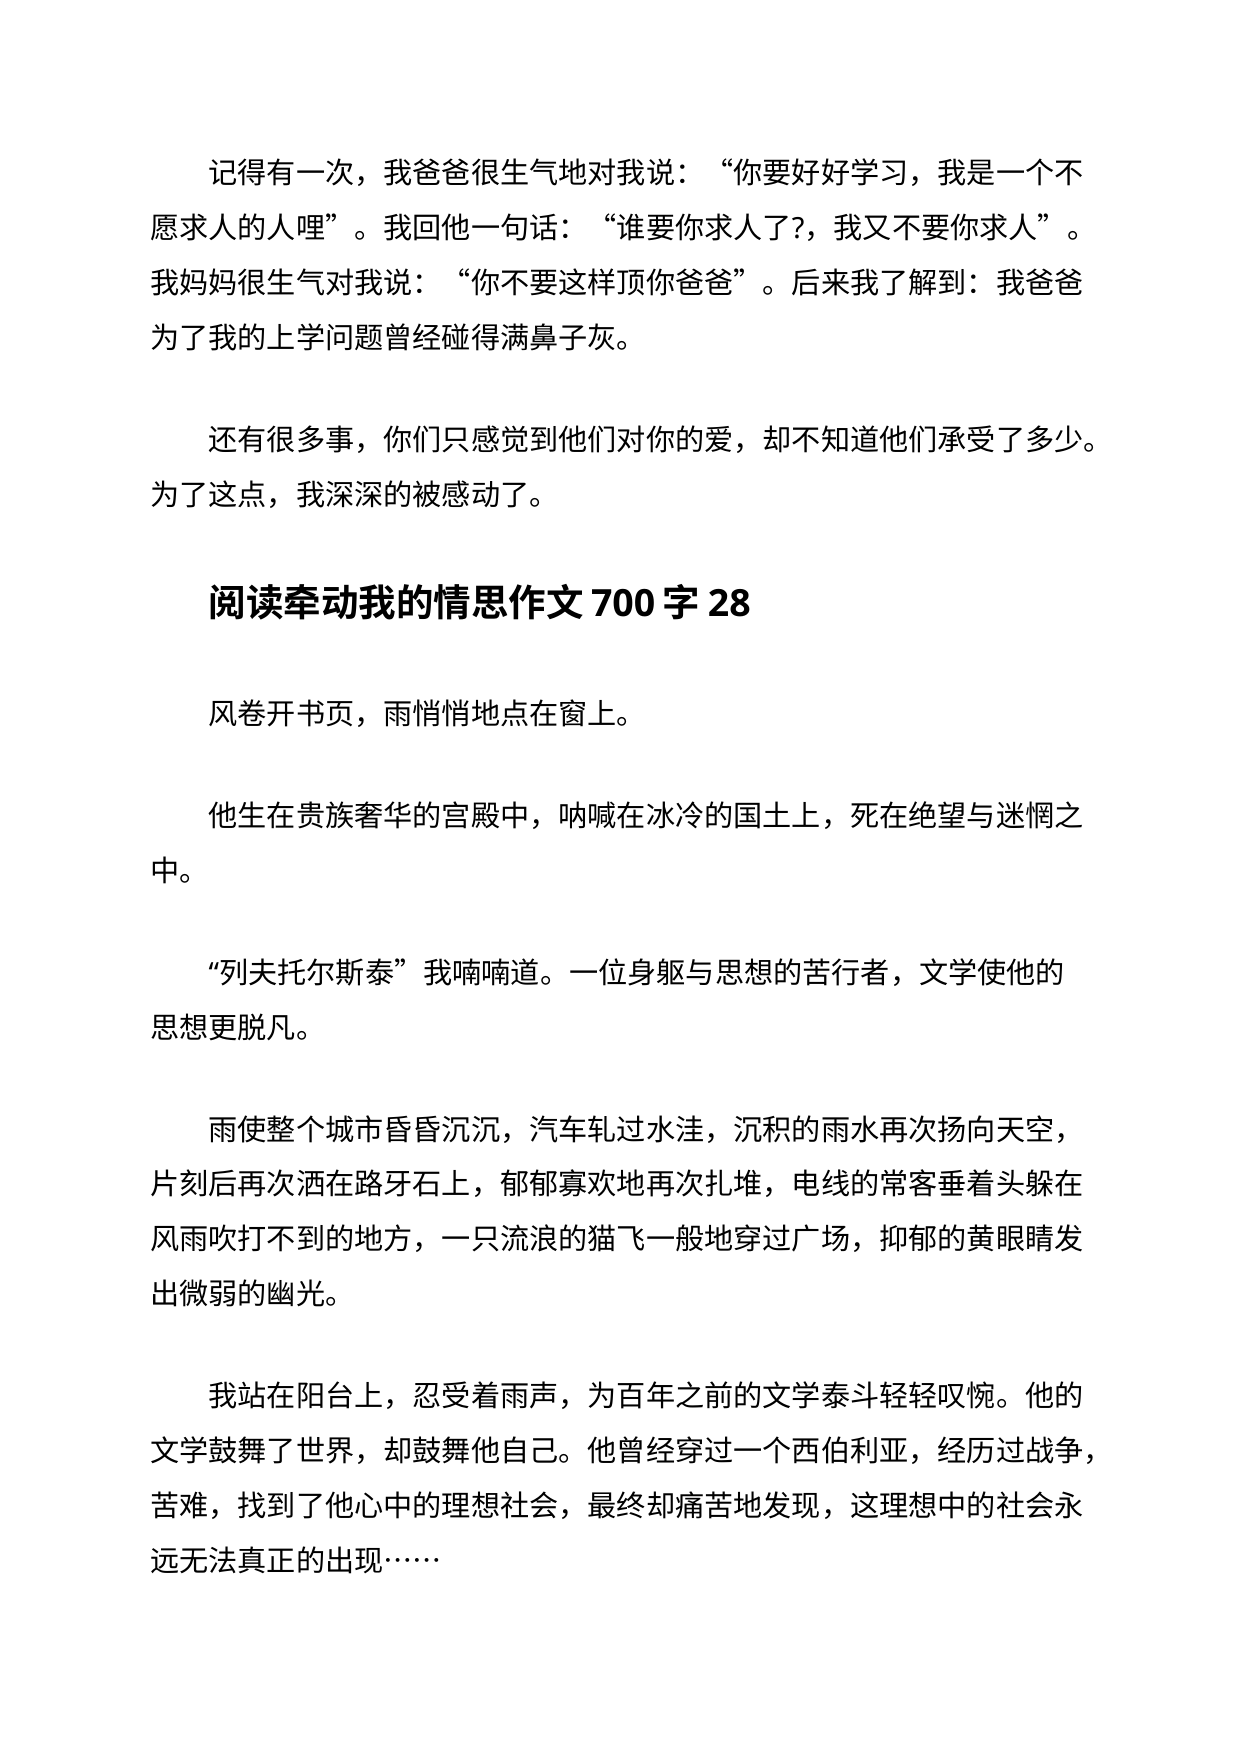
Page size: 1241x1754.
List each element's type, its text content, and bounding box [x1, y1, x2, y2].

text 记得有一次，我爸爸很生气地对我说：“你要好好学习，我是一个不愿求人的人哩”。我回他一句话：“谁要你求人了?，我又不要你求人”。我妈妈很生气对我说：“你不要这样顶你爸爸”。后来我了解到：我爸爸为了我的上学问题曾经碰得满鼻子灰。 [150, 150, 1090, 357]
text 他生在贵族奢华的宫殿中，呐喊在冰冷的国土上，死在绝望与迷惘之中。 [150, 793, 1090, 890]
text 风卷开书页，雨悄悄地点在窗上。 [150, 691, 1090, 733]
text 我站在阳台上，忍受着雨声，为百年之前的文学泰斗轻轻叹惋。他的文学鼓舞了世界，却鼓舞他自己。他曾经穿过一个西伯利亚，经历过战争，苦难，找到了他心中的理想社会，最终却痛苦地发现，这理想中的社会永远无法真正的出现…… [150, 1372, 1090, 1579]
text 阅读牵动我的情思作文700字28 [150, 573, 1090, 628]
text 雨使整个城市昏昏沉沉，汽车轧过水洼，沉积的雨水再次扬向天空，片刻后再次洒在路牙石上，郁郁寡欢地再次扎堆，电线的常客垂着头躲在风雨吹打不到的地方，一只流浪的猫飞一般地穿过广场，抑郁的黄眼睛发出微弱的幽光。 [150, 1106, 1090, 1313]
text 还有很多事，你们只感觉到他们对你的爱，却不知道他们承受了多少。为了这点，我深深的被感动了。 [150, 417, 1090, 514]
text “列夫托尔斯泰”我喃喃道。一位身躯与思想的苦行者，文学使他的思想更脱凡。 [150, 949, 1090, 1047]
